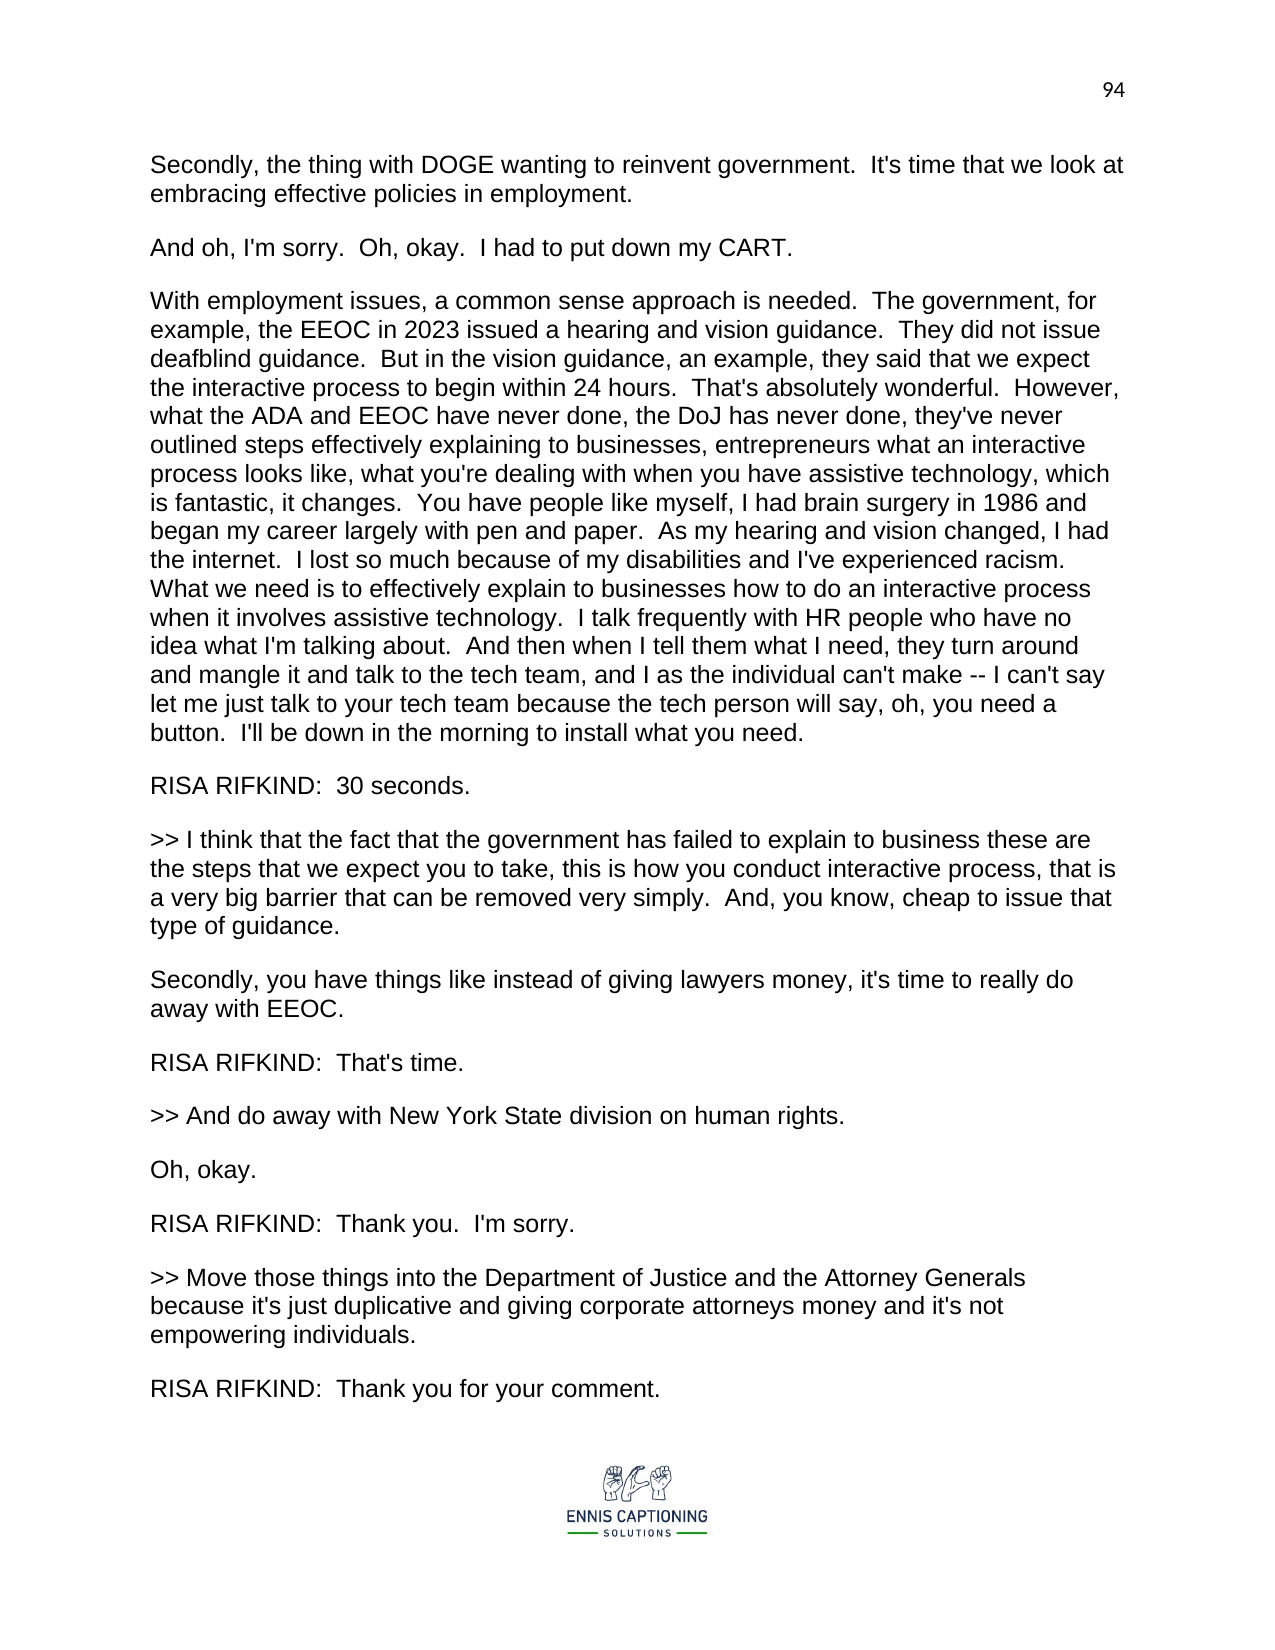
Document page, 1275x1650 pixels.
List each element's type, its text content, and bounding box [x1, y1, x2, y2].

text RISA RIFKIND: 30 seconds. [150, 771, 1125, 800]
text RISA RIFKIND: That's time. [150, 1047, 1125, 1076]
text RISA RIFKIND: Thank you. I'm sorry. [150, 1209, 1125, 1237]
text Secondly, you have things like instead of giving lawyers money, it's time to really do away with EEOC. [150, 965, 1125, 1022]
picture [477, 1414, 798, 1575]
text And oh, I'm sorry. Oh, okay. I had to put down my CART. [150, 232, 1125, 261]
text >> And do away with New York State division on human rights. [150, 1101, 1125, 1130]
text With employment issues, a common sense approach is needed. The government, for example, the EEOC in 2023 issued a hearing and vision guidance. They did not issue deafblind guidance. But in the vision guidance, an example, they said that we expect the interactive process to begin within 24 hours. That's absolutely wonderful. However, what the ADA and EEOC have never done, the DoJ has never done, they've never outlined steps effectively explaining to businesses, entrepreneurs what an interactive process looks like, what you're dealing with when you have assistive technology, which is fantastic, it changes. You have people like myself, I had brain surgery in 1986 and began my career largely with pen and paper. As my hearing and vision changed, I had the internet. I lost so much because of my disabilities and I've experienced racism. What we need is to effectively explain to businesses how to do an interactive process when it involves assistive technology. I talk frequently with HR people who have no idea what I'm talking about. And then when I tell them what I need, they turn around and mangle it and talk to the tech team, and I as the individual can't make -- I can't say let me just talk to your tech team because the tech person will say, oh, you need a button. I'll be down in the morning to install what you need. [150, 286, 1125, 746]
text RISA RIFKIND: Thank you for your comment. [150, 1374, 1125, 1402]
text Oh, okay. [150, 1155, 1125, 1184]
text >> I think that the fact that the government has failed to explain to business these are the steps that we expect you to take, this is how you conduct interactive process, that is a very big barrier that can be removed very simply. And, you know, cheap to issue that type of guidance. [150, 825, 1125, 940]
text Secondly, the thing with DOGE wanting to reinvent government. It's time that we look at embracing effective policies in employment. [150, 150, 1125, 207]
text >> Move those things into the Department of Justice and the Attorney Generals because it's just duplicative and giving corporate attorneys money and it's not empowering individuals. [150, 1262, 1125, 1349]
